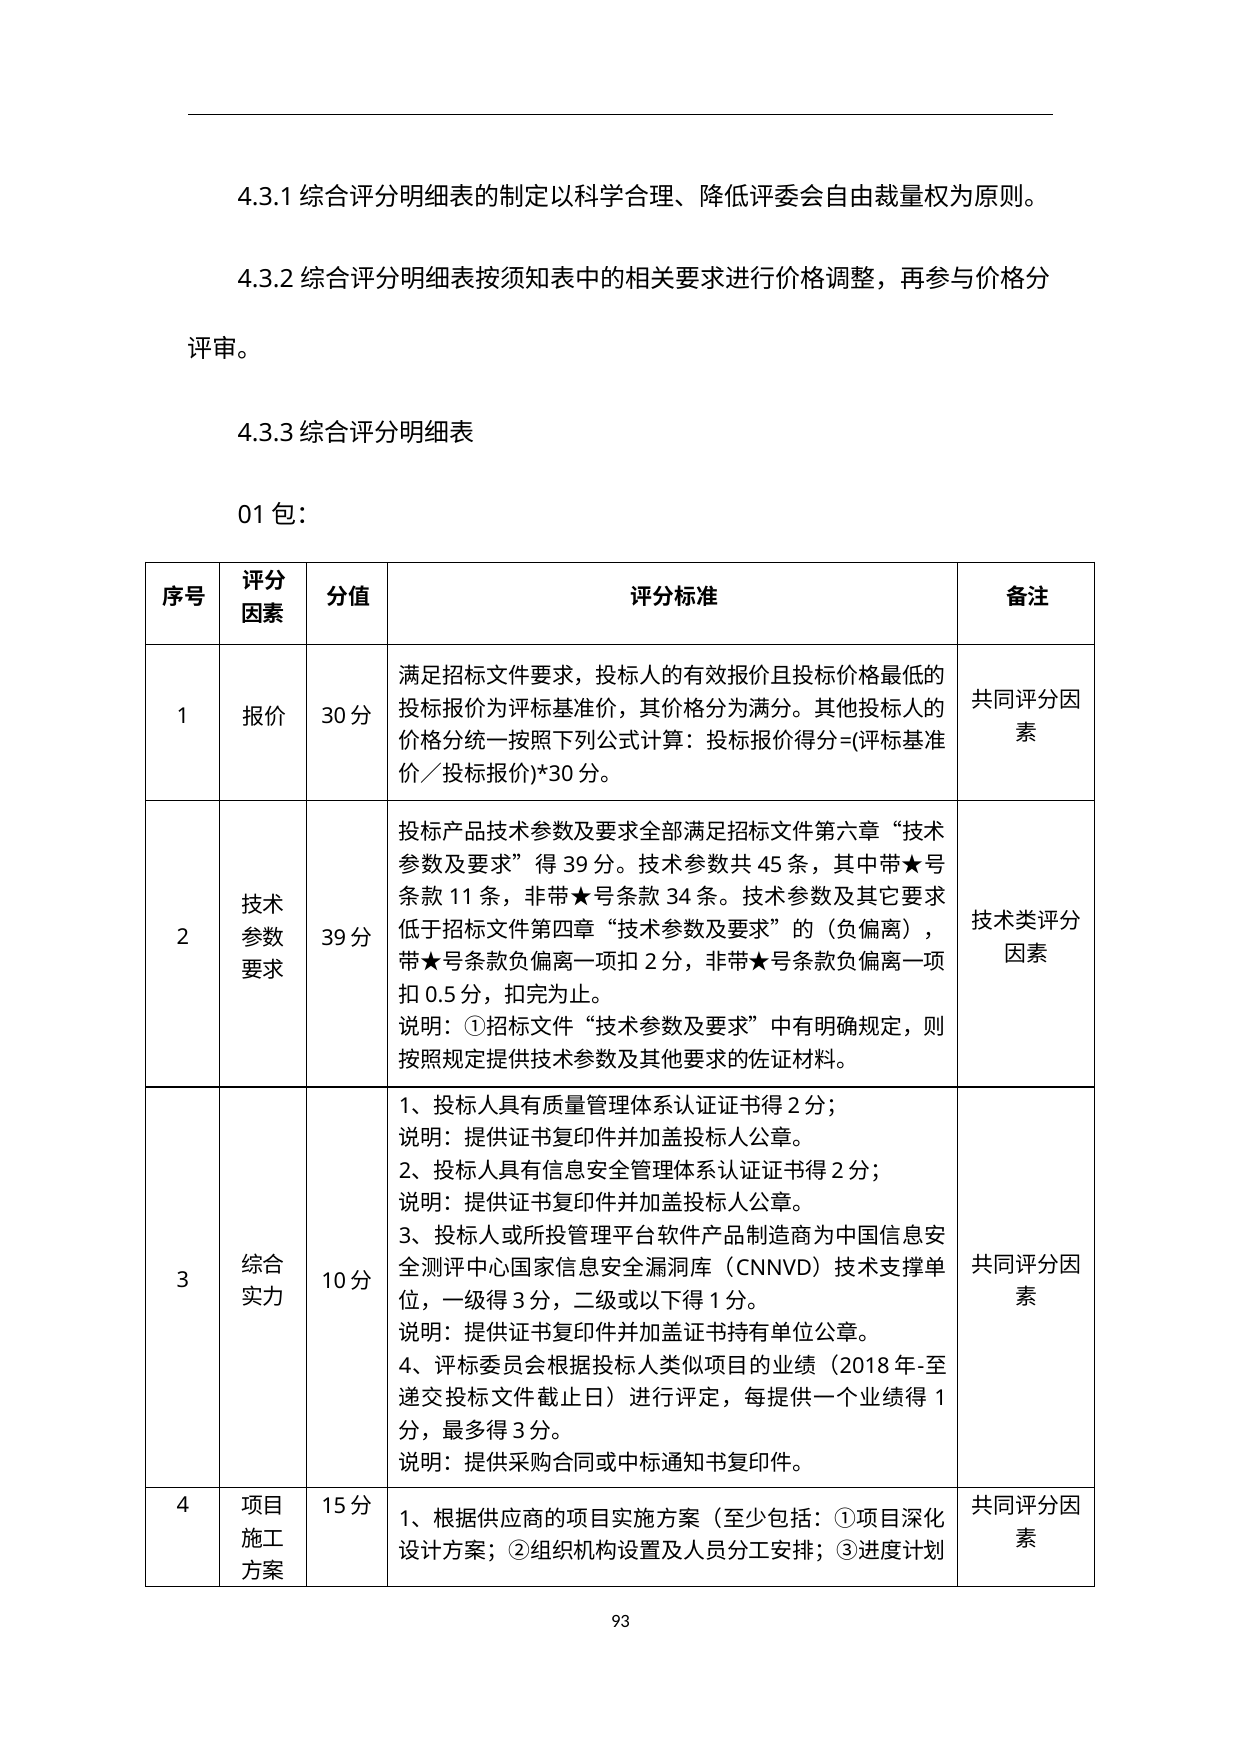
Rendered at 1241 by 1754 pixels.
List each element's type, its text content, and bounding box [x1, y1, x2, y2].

text 4.3.3综合评分明细表 [187, 398, 1053, 463]
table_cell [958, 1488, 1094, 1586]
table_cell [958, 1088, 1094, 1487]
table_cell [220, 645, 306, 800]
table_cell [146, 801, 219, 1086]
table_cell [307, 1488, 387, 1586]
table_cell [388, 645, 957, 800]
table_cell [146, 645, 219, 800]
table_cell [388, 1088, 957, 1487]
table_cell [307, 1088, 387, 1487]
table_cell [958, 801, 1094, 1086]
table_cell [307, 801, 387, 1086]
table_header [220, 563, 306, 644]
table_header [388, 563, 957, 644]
text 4.3.1综合评分明细表的制定以科学合理、降低评委会自由裁量权为原则。 [187, 162, 1053, 227]
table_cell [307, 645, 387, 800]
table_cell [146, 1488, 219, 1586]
text 4.3.2 综合评分明细表按须知表中的相关要求进行价格调整，再参与价格分评审。 [187, 244, 1053, 379]
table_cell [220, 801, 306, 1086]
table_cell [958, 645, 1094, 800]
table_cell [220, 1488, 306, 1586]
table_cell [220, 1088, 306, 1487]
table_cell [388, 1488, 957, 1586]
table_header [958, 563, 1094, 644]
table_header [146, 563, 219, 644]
text 01包： [187, 480, 1053, 545]
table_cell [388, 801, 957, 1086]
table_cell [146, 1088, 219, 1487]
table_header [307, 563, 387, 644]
